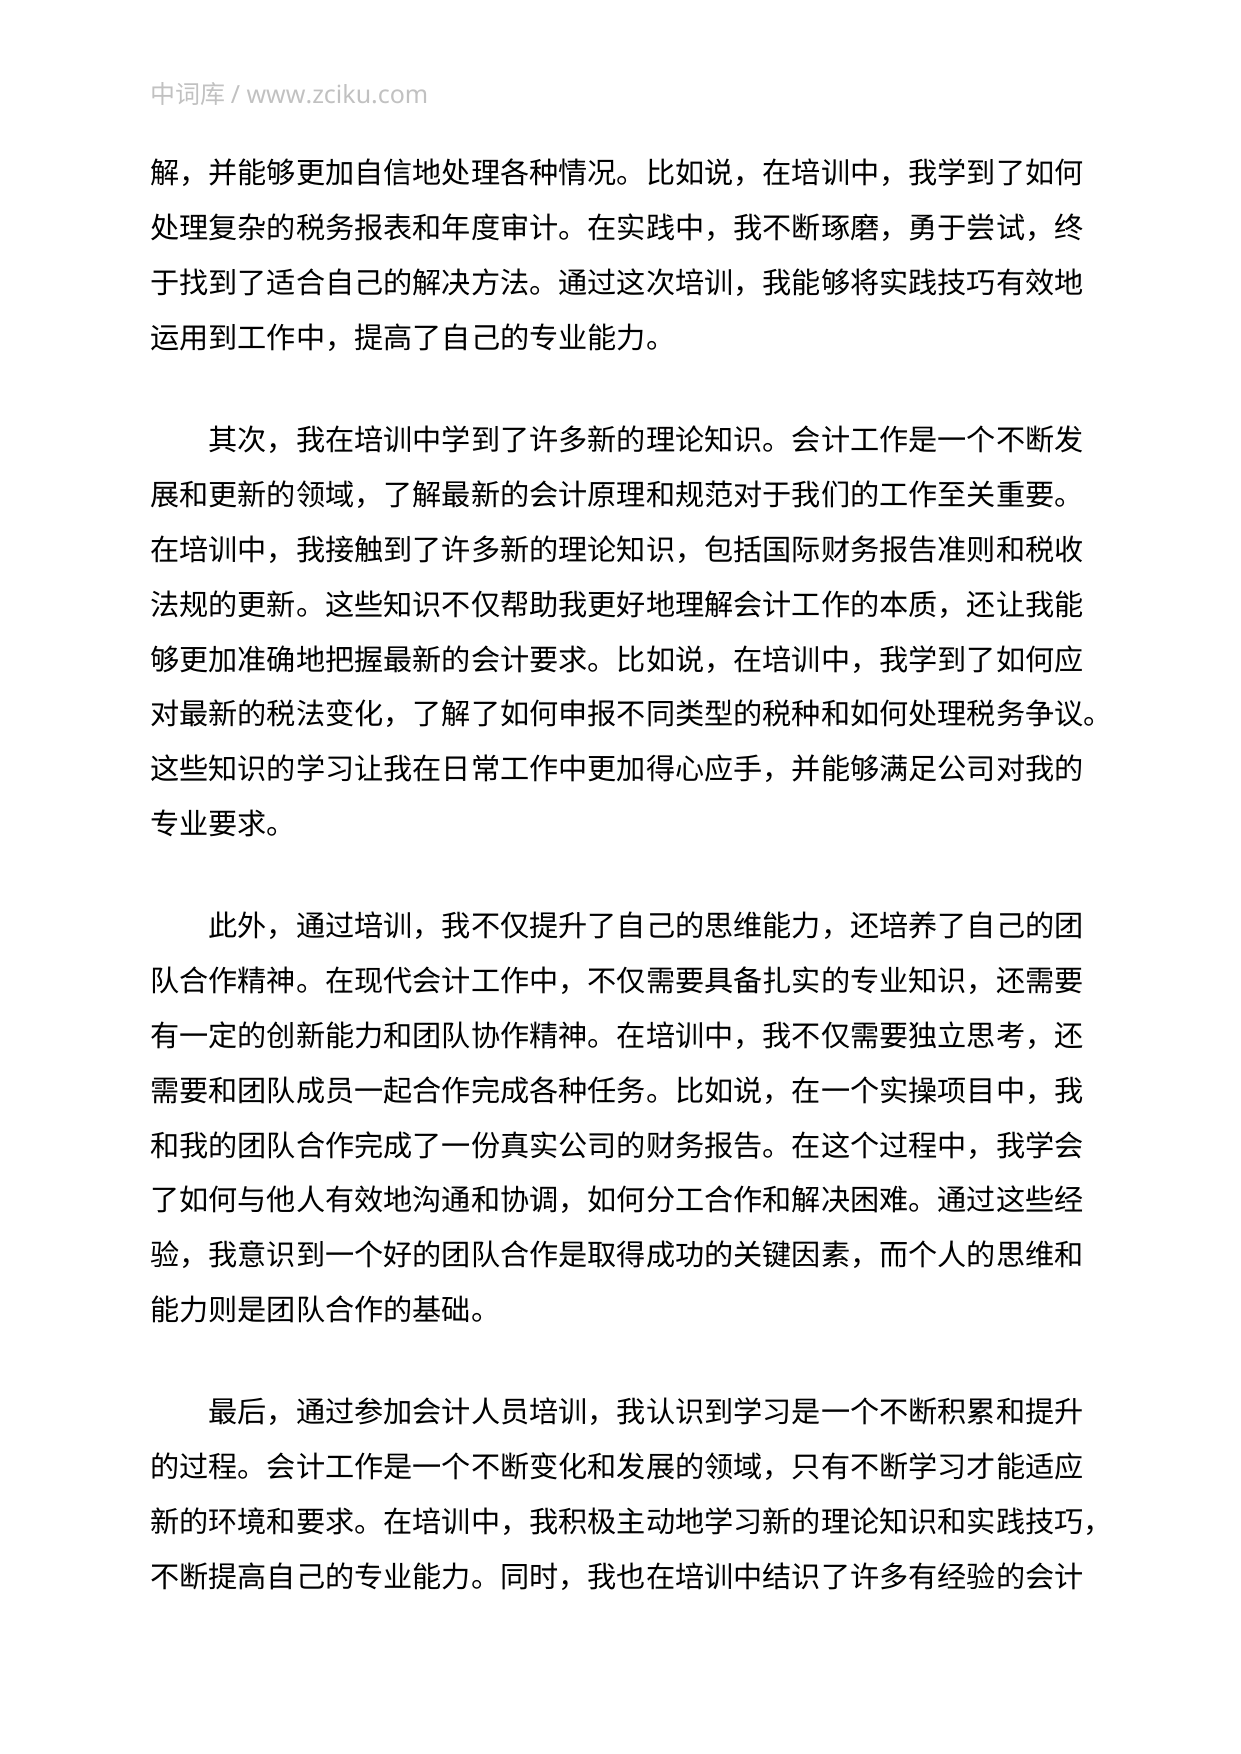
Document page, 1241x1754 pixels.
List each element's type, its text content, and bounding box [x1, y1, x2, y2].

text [150, 150, 1090, 357]
text 其次，我在培训中学到了许多新的理论知识。会计工作是一个不断发展和更新的领域，了解最新的会计原理和规范对于我们的工作至关重要。在培训中，我接触到了许多新的理论知识，包括国际财务报告准则和税收法规的更新。这些知识不仅帮助我更好地理解会计工作的本质，还让我能够更加准确地把握最新的会计要求。比如说，在培训中，我学到了如何应对最新的税法变化，了解了如何申报不同类型的税种和如何处理税务争议。这些知识的学习让我在日常工作中更加得心应手，并能够满足公司对我的专业要求。 [150, 416, 1090, 843]
text 此外，通过培训，我不仅提升了自己的思维能力，还培养了自己的团队合作精神。在现代会计工作中，不仅需要具备扎实的专业知识，还需要有一定的创新能力和团队协作精神。在培训中，我不仅需要独立思考，还需要和团队成员一起合作完成各种任务。比如说，在一个实操项目中，我和我的团队合作完成了一份真实公司的财务报告。在这个过程中，我学会了如何与他人有效地沟通和协调，如何分工合作和解决困难。通过这些经验，我意识到一个好的团队合作是取得成功的关键因素，而个人的思维和能力则是团队合作的基础。 [150, 902, 1090, 1329]
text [150, 1388, 1090, 1596]
